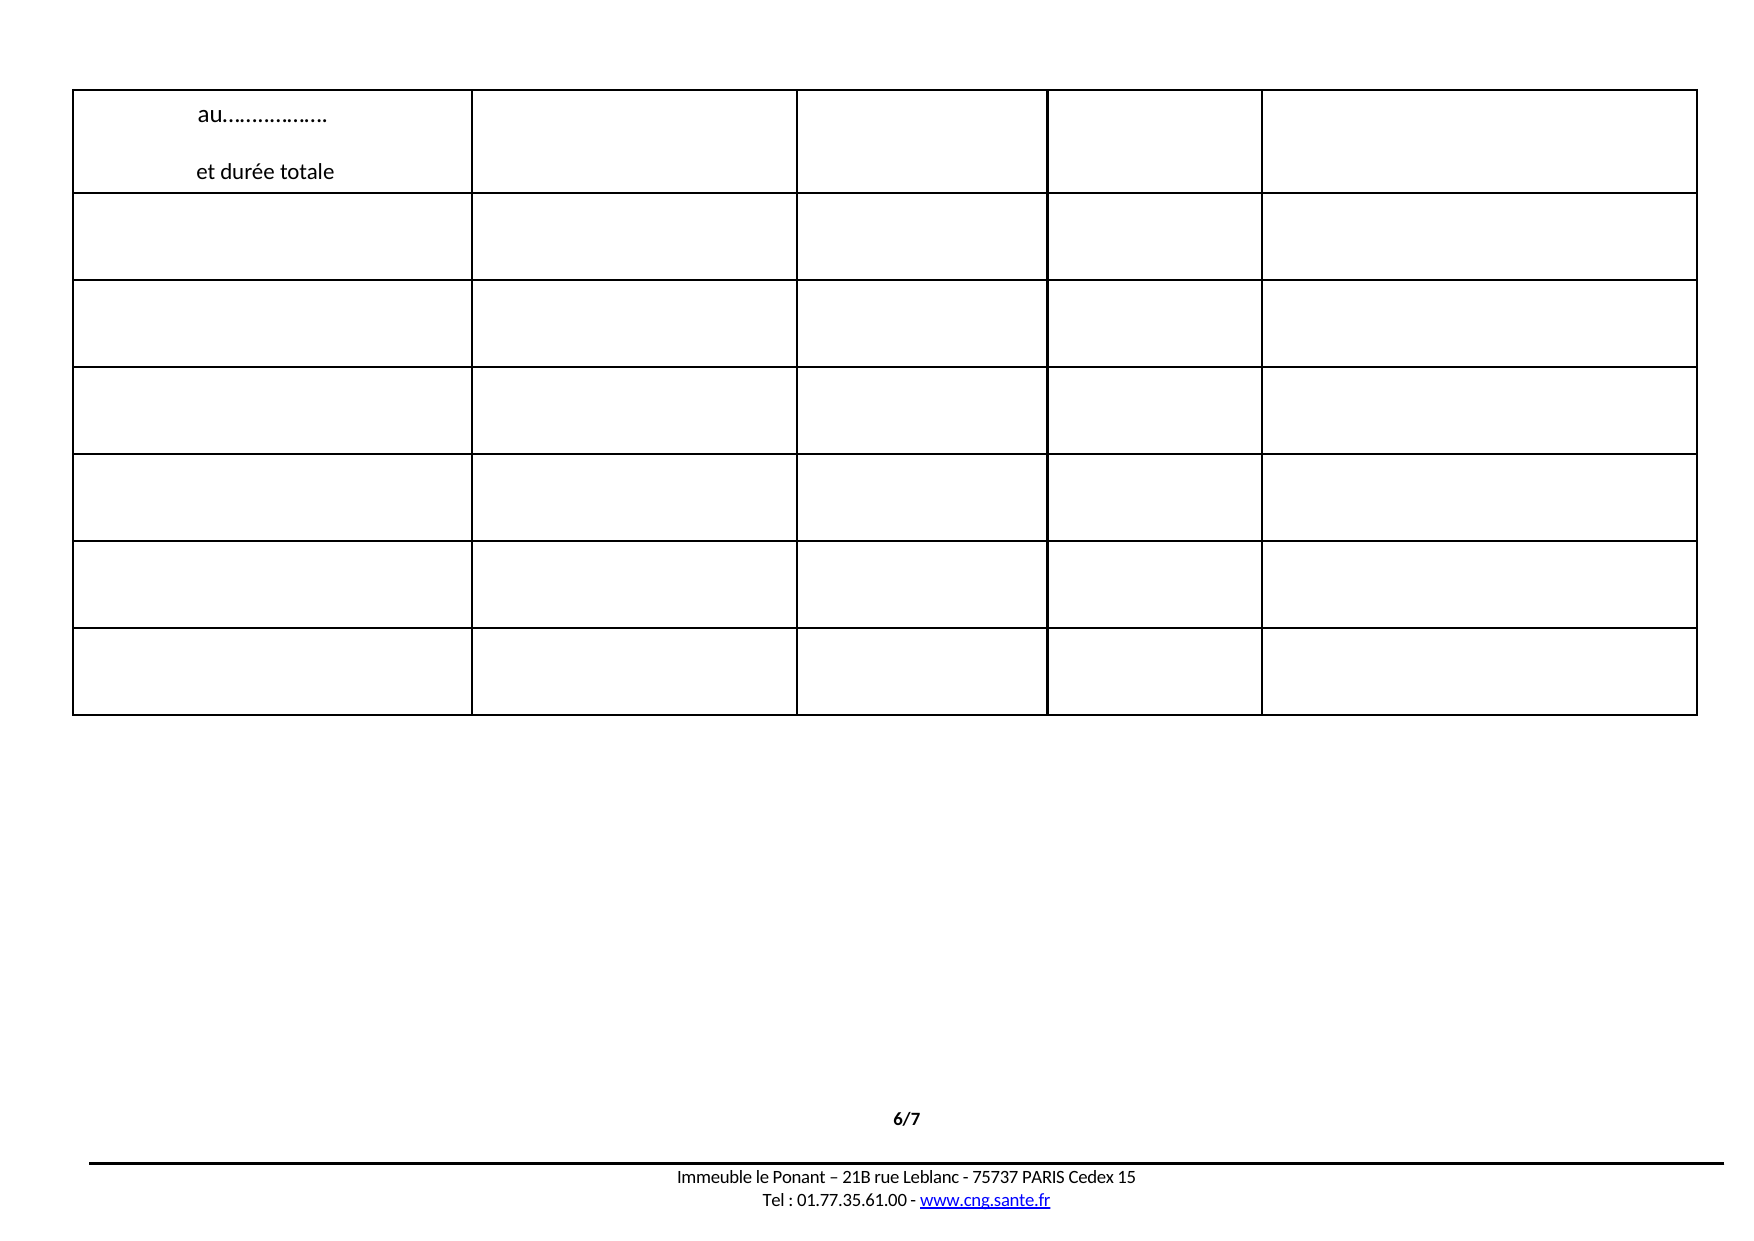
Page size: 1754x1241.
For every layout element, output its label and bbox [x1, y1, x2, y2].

table_cell [798, 368, 1046, 453]
table_cell [473, 368, 796, 453]
table_cell [473, 542, 796, 627]
table_cell [74, 281, 471, 366]
table_cell [798, 194, 1046, 279]
table_cell [1049, 455, 1261, 540]
table_cell [1263, 542, 1696, 627]
table_cell [74, 542, 471, 627]
table_header [798, 91, 1046, 192]
table_cell [798, 629, 1046, 713]
table_header [1049, 91, 1261, 192]
table_cell [1263, 455, 1696, 540]
table_cell [473, 281, 796, 366]
table_cell [74, 194, 471, 279]
table_cell [1263, 629, 1696, 713]
table_cell [473, 629, 796, 713]
table_header [473, 91, 796, 192]
table_cell [1263, 368, 1696, 453]
table_header [74, 91, 471, 192]
table_cell [74, 455, 471, 540]
table_cell [74, 368, 471, 453]
table_cell [1049, 368, 1261, 453]
table_cell [798, 455, 1046, 540]
table_cell [1263, 281, 1696, 366]
table_cell [1049, 194, 1261, 279]
table_cell [1263, 194, 1696, 279]
table_cell [1049, 542, 1261, 627]
table_cell [798, 281, 1046, 366]
table_header [1263, 91, 1696, 192]
table_cell [74, 629, 471, 713]
table_cell [473, 455, 796, 540]
table_cell [1049, 281, 1261, 366]
table_cell [1049, 629, 1261, 713]
table_cell [798, 542, 1046, 627]
table_cell [473, 194, 796, 279]
